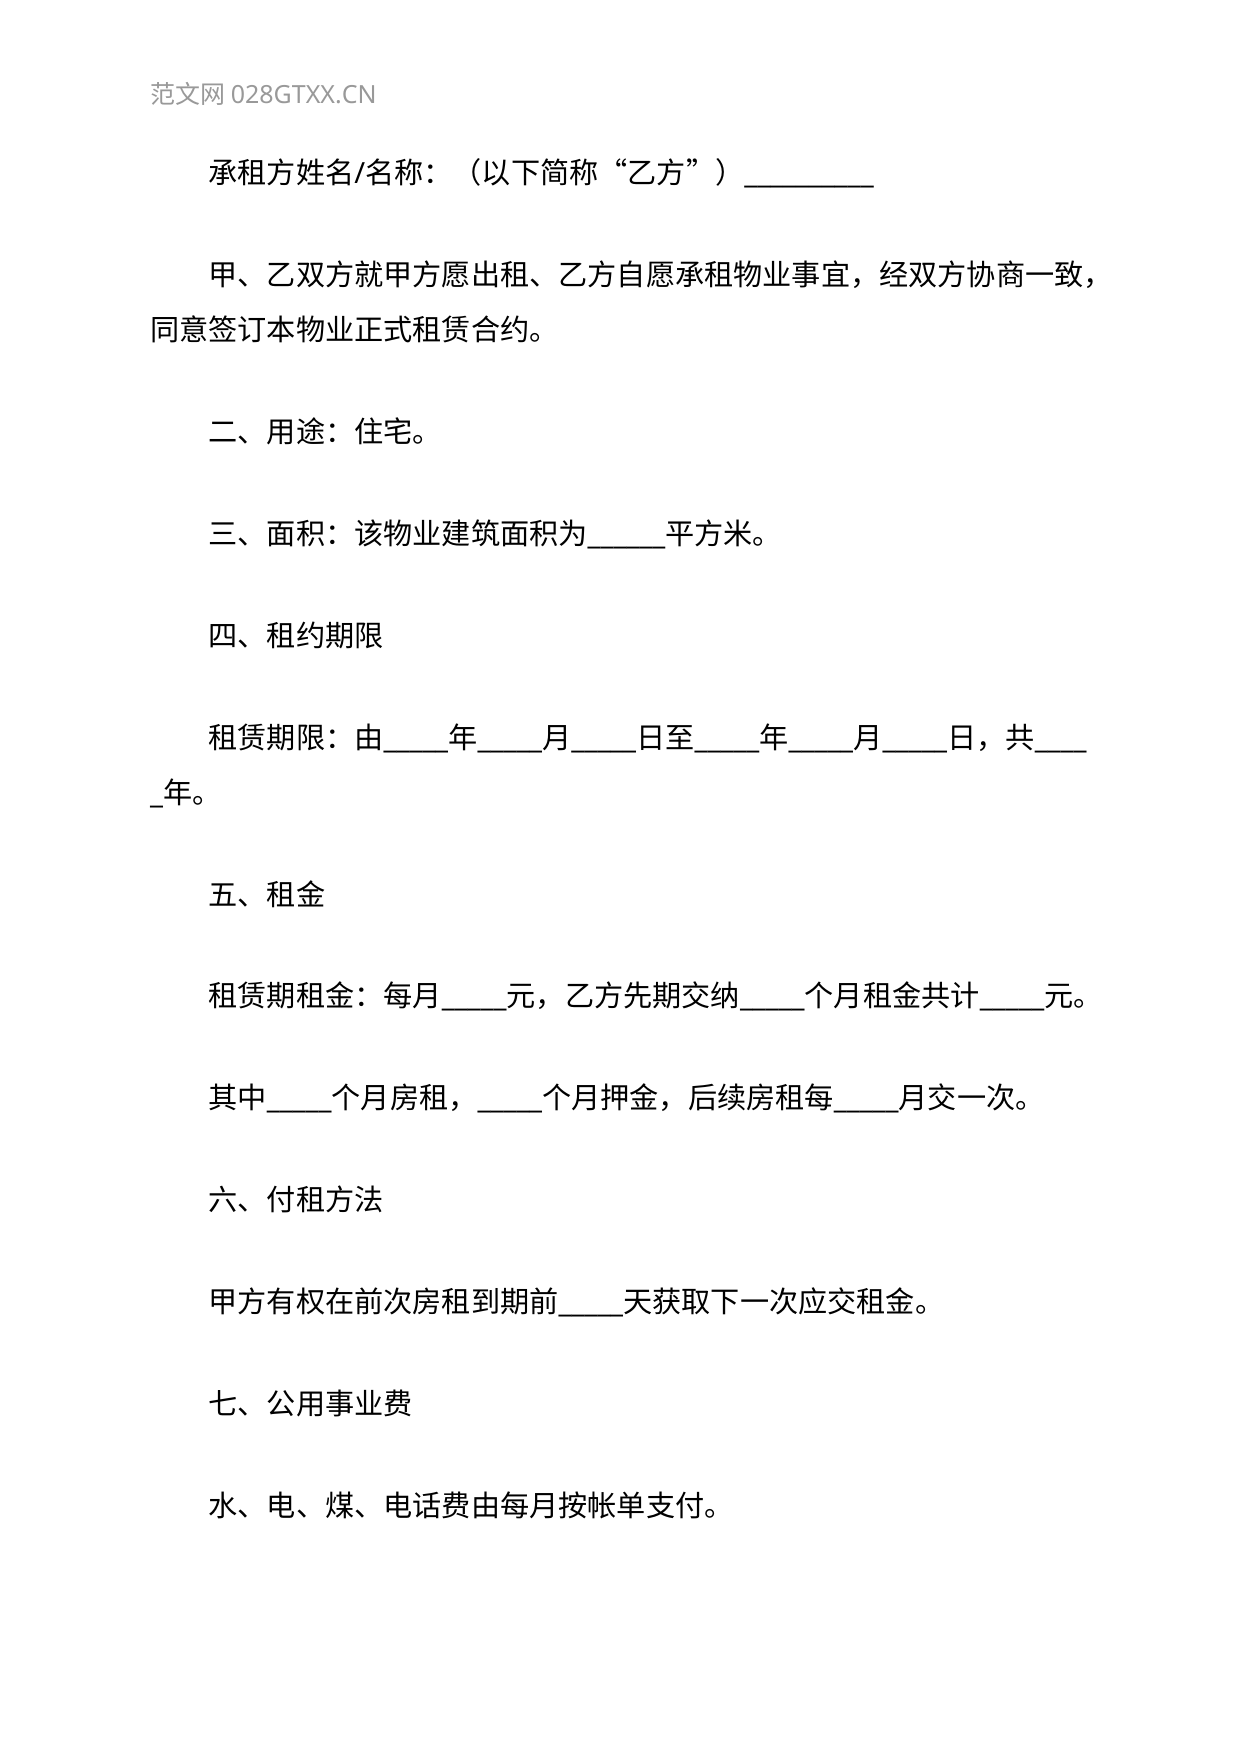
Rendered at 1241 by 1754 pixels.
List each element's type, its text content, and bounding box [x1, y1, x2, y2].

text 七、公用事业费 [150, 1381, 1090, 1423]
text 甲、乙双方就甲方愿出租、乙方自愿承租物业事宜，经双方协商一致，同意签订本物业正式租赁合约。 [150, 252, 1090, 349]
text 租赁期租金：每月_____元，乙方先期交纳_____个月租金共计_____元。 [150, 973, 1090, 1015]
text 水、电、煤、电话费由每月按帐单支付。 [150, 1482, 1090, 1525]
text 六、付租方法 [150, 1177, 1090, 1219]
text 二、用途：住宅。 [150, 409, 1090, 451]
text 承租方姓名/名称：（以下简称“乙方”）__________ [150, 150, 1090, 192]
text 甲方有权在前次房租到期前_____天获取下一次应交租金。 [150, 1279, 1090, 1321]
text 五、租金 [150, 871, 1090, 913]
text 三、面积：该物业建筑面积为______平方米。 [150, 510, 1090, 553]
text 四、租约期限 [150, 612, 1090, 655]
text 其中_____个月房租，_____个月押金，后续房租每_____月交一次。 [150, 1075, 1090, 1117]
text 租赁期限：由_____年_____月_____日至_____年_____月_____日，共_____年。 [150, 714, 1090, 812]
